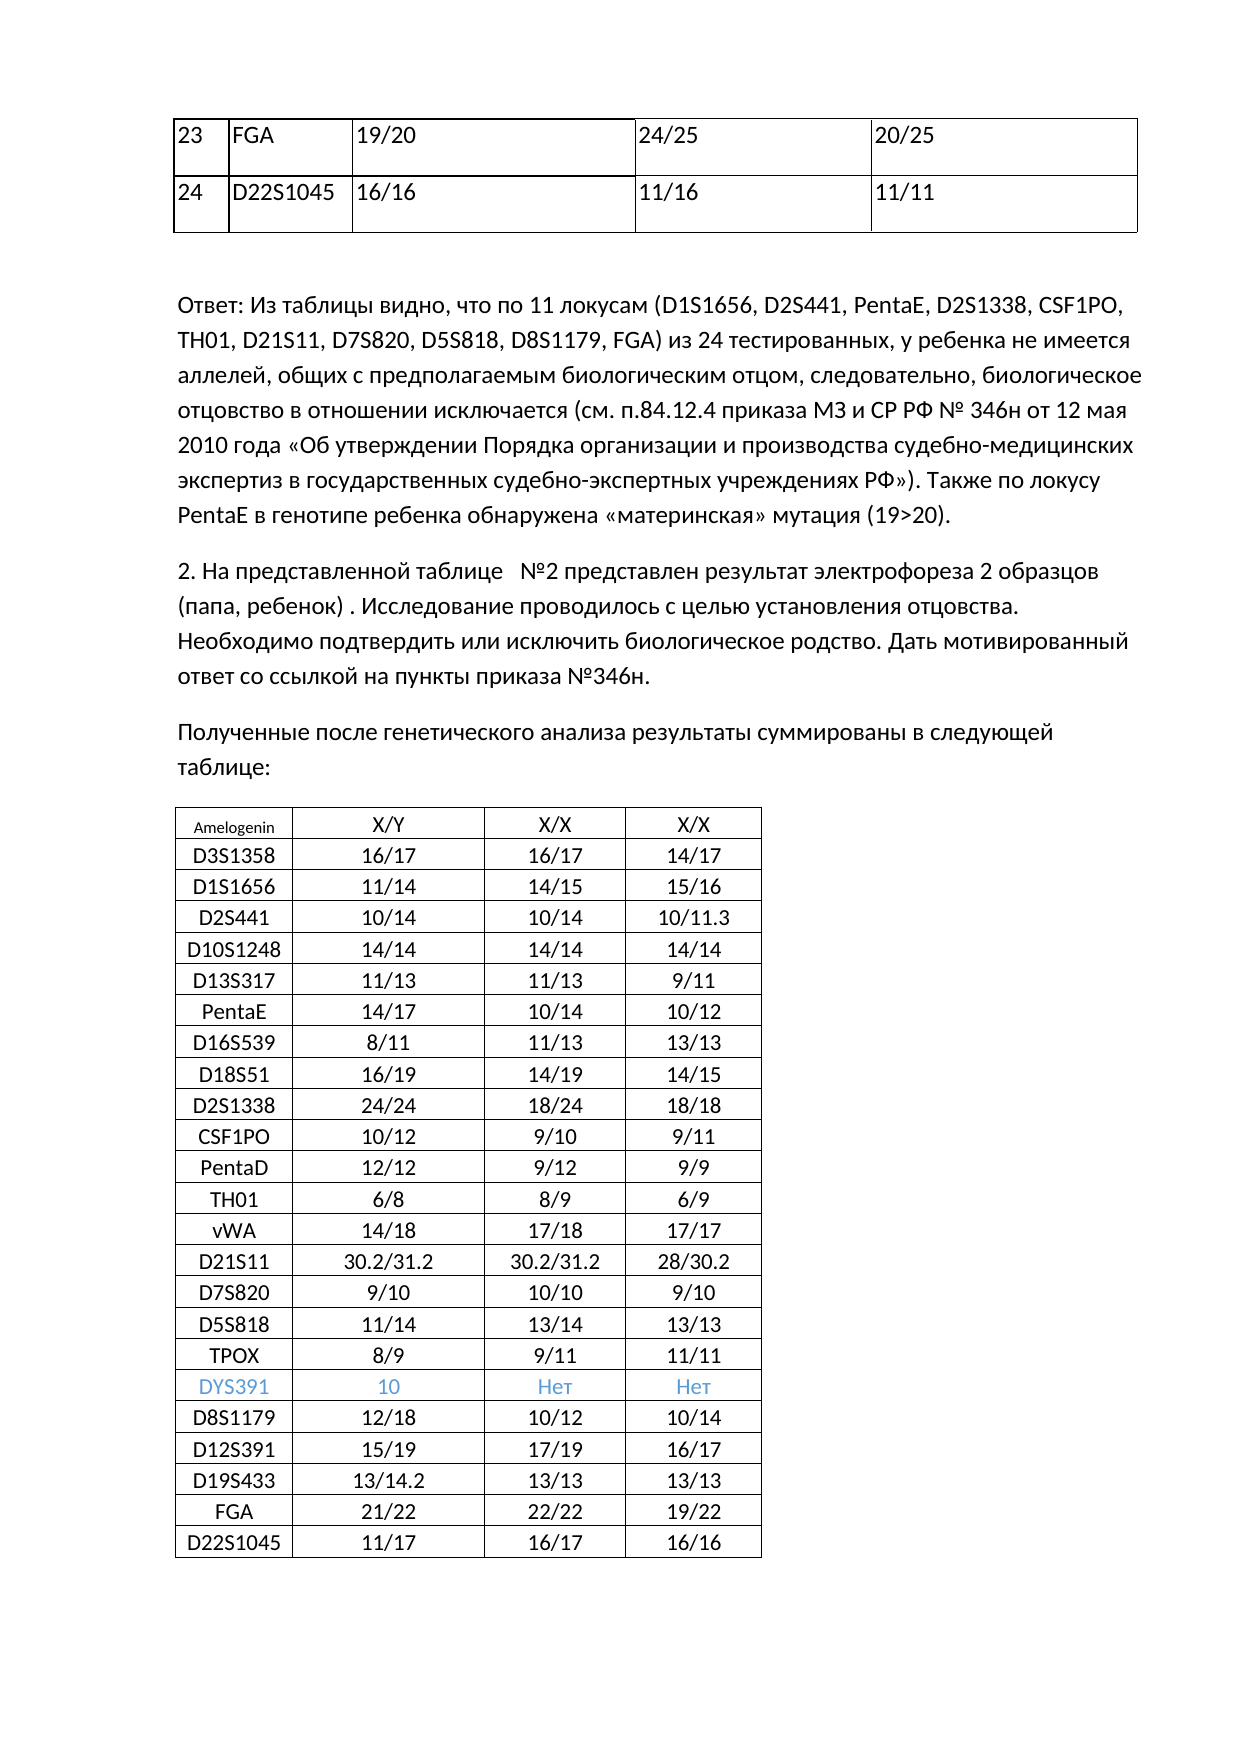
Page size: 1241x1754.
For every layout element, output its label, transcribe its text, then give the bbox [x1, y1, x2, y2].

table_cell 19/20 [353, 120, 635, 175]
table_cell 16/17 [626, 1433, 761, 1463]
table_cell 11/11 [626, 1339, 761, 1369]
table_cell 13/13 [485, 1464, 625, 1494]
table_header Amelogenin [176, 808, 292, 838]
table_cell vWA [176, 1214, 292, 1244]
table_cell 15/19 [293, 1433, 484, 1463]
table_cell 14/18 [293, 1214, 484, 1244]
text Ответ: Из таблицы видно, что по 11 локусам (D1S1656, D2S441, PentaE, D2S1338, CSF1PO, TH01, D21S11, D7S820, D5S818, D8S1179, FGA) из 24 тестированных, у ребенка не имеется аллелей, общих с предполагаемым биологическим отцом, следовательно, биологическое отцовство в отношении исключается (см. п.84.12.4 приказа МЗ и СР РФ № 346н от 12 мая 2010 года «Об утверждении Порядка организации и производства судебно-медицинских экспертиз в государственных судебно-экспертных учреждениях РФ»). Также по локусу PentaE в генотипе ребенка обнаружена «материнская» мутация (19>20). [177, 289, 1152, 529]
table_cell D12S391 [176, 1433, 292, 1463]
table_cell Нет [626, 1370, 761, 1400]
table_cell D2S441 [176, 901, 292, 932]
table_cell 16/17 [485, 1526, 625, 1557]
table_cell 17/17 [626, 1214, 761, 1244]
table_cell 14/19 [485, 1058, 625, 1088]
table_cell 14/17 [626, 839, 761, 869]
table_cell 8/9 [293, 1339, 484, 1369]
table_cell 10/14 [293, 901, 484, 932]
table_cell 14/14 [626, 933, 761, 963]
table_cell 11/17 [293, 1526, 484, 1557]
table_cell D1S1656 [176, 870, 292, 900]
table_cell D18S51 [176, 1058, 292, 1088]
table_cell 16/17 [293, 839, 484, 869]
table_cell 13/13 [626, 1026, 761, 1057]
table_cell 11/13 [485, 964, 625, 994]
table_cell 24/24 [293, 1089, 484, 1119]
table_cell 21/22 [293, 1495, 484, 1525]
table_cell 30.2/31.2 [485, 1245, 625, 1275]
table_cell 14/15 [626, 1058, 761, 1088]
table_cell 10/11.3 [626, 901, 761, 932]
table_cell 9/12 [485, 1151, 625, 1182]
table_cell D16S539 [176, 1026, 292, 1057]
table_cell 10/14 [485, 995, 625, 1025]
table_cell 11/14 [293, 870, 484, 900]
table_cell D8S1179 [176, 1401, 292, 1432]
table_header X/X [485, 808, 625, 838]
table_cell 12/18 [293, 1401, 484, 1432]
table_cell 14/14 [293, 933, 484, 963]
table_cell 11/11 [871, 176, 1137, 232]
table_cell D3S1358 [176, 839, 292, 869]
table_cell 17/19 [485, 1433, 625, 1463]
table_cell 10 [293, 1370, 484, 1400]
table_cell 22/22 [485, 1495, 625, 1525]
table_cell D13S317 [176, 964, 292, 994]
table_cell 24 [175, 177, 228, 232]
table_cell 10/14 [485, 901, 625, 932]
table_cell Нет [485, 1370, 625, 1400]
table_cell 9/10 [485, 1120, 625, 1150]
table_cell 6/9 [626, 1183, 761, 1213]
table_header X/Y [293, 808, 484, 838]
table_cell 23 [175, 120, 228, 175]
table_cell 13/14.2 [293, 1464, 484, 1494]
table_cell 9/10 [626, 1276, 761, 1307]
table_cell TH01 [176, 1183, 292, 1213]
table_header X/X [626, 808, 761, 838]
table_cell 16/17 [485, 839, 625, 869]
table_cell 14/14 [485, 933, 625, 963]
table_cell 18/18 [626, 1089, 761, 1119]
table_cell D22S1045 [176, 1526, 292, 1557]
table_cell 28/30.2 [626, 1245, 761, 1275]
table_cell 24/25 [636, 119, 871, 175]
text 2. На представленной таблице №2 представлен результат электрофореза 2 образцов (папа, ребенок) . Исследование проводилось с целью установления отцовства. Необходимо подтвердить или исключить биологическое родство. Дать мотивированный ответ со ссылкой на пункты приказа №346н. [177, 555, 1152, 690]
table_cell 9/11 [626, 964, 761, 994]
table_cell 19/22 [626, 1495, 761, 1525]
table_cell 16/16 [353, 177, 635, 232]
table_cell PentaE [176, 995, 292, 1025]
table_cell 11/13 [293, 964, 484, 994]
table_cell 11/14 [293, 1308, 484, 1338]
table_cell 14/15 [485, 870, 625, 900]
table_cell 16/16 [626, 1526, 761, 1557]
table_cell PentaD [176, 1151, 292, 1182]
table_cell 9/10 [293, 1276, 484, 1307]
table_cell 10/12 [485, 1401, 625, 1432]
table_cell D22S1045 [230, 177, 352, 232]
table_cell D10S1248 [176, 933, 292, 963]
table_cell 17/18 [485, 1214, 625, 1244]
table_cell 14/17 [293, 995, 484, 1025]
table_cell 16/19 [293, 1058, 484, 1088]
table_cell 20/25 [872, 119, 1137, 175]
table_cell 18/24 [485, 1089, 625, 1119]
table_cell 9/11 [485, 1339, 625, 1369]
table_cell 9/9 [626, 1151, 761, 1182]
table_cell 12/12 [293, 1151, 484, 1182]
table_cell 11/13 [485, 1026, 625, 1057]
table_cell 13/14 [485, 1308, 625, 1338]
table_cell DYS391 [176, 1370, 292, 1400]
table_cell 15/16 [626, 870, 761, 900]
table_cell CSF1PO [176, 1120, 292, 1150]
table_cell 10/12 [293, 1120, 484, 1150]
table_cell 8/9 [485, 1183, 625, 1213]
text Полученные после генетического анализа результаты суммированы в следующей таблице: [177, 716, 1152, 781]
table_cell 13/13 [626, 1464, 761, 1494]
table_cell 10/14 [626, 1401, 761, 1432]
table_cell 6/8 [293, 1183, 484, 1213]
table_cell D5S818 [176, 1308, 292, 1338]
table_cell D19S433 [176, 1464, 292, 1494]
table_cell FGA [176, 1495, 292, 1525]
table_cell 8/11 [293, 1026, 484, 1057]
table_cell 11/16 [636, 176, 871, 232]
table_cell D2S1338 [176, 1089, 292, 1119]
table_cell FGA [230, 120, 352, 175]
table_cell 10/12 [626, 995, 761, 1025]
table_cell 30.2/31.2 [293, 1245, 484, 1275]
table_cell TPOX [176, 1339, 292, 1369]
table_cell 9/11 [626, 1120, 761, 1150]
table_cell 13/13 [626, 1308, 761, 1338]
table_cell D21S11 [176, 1245, 292, 1275]
table_cell 10/10 [485, 1276, 625, 1307]
table_cell D7S820 [176, 1276, 292, 1307]
